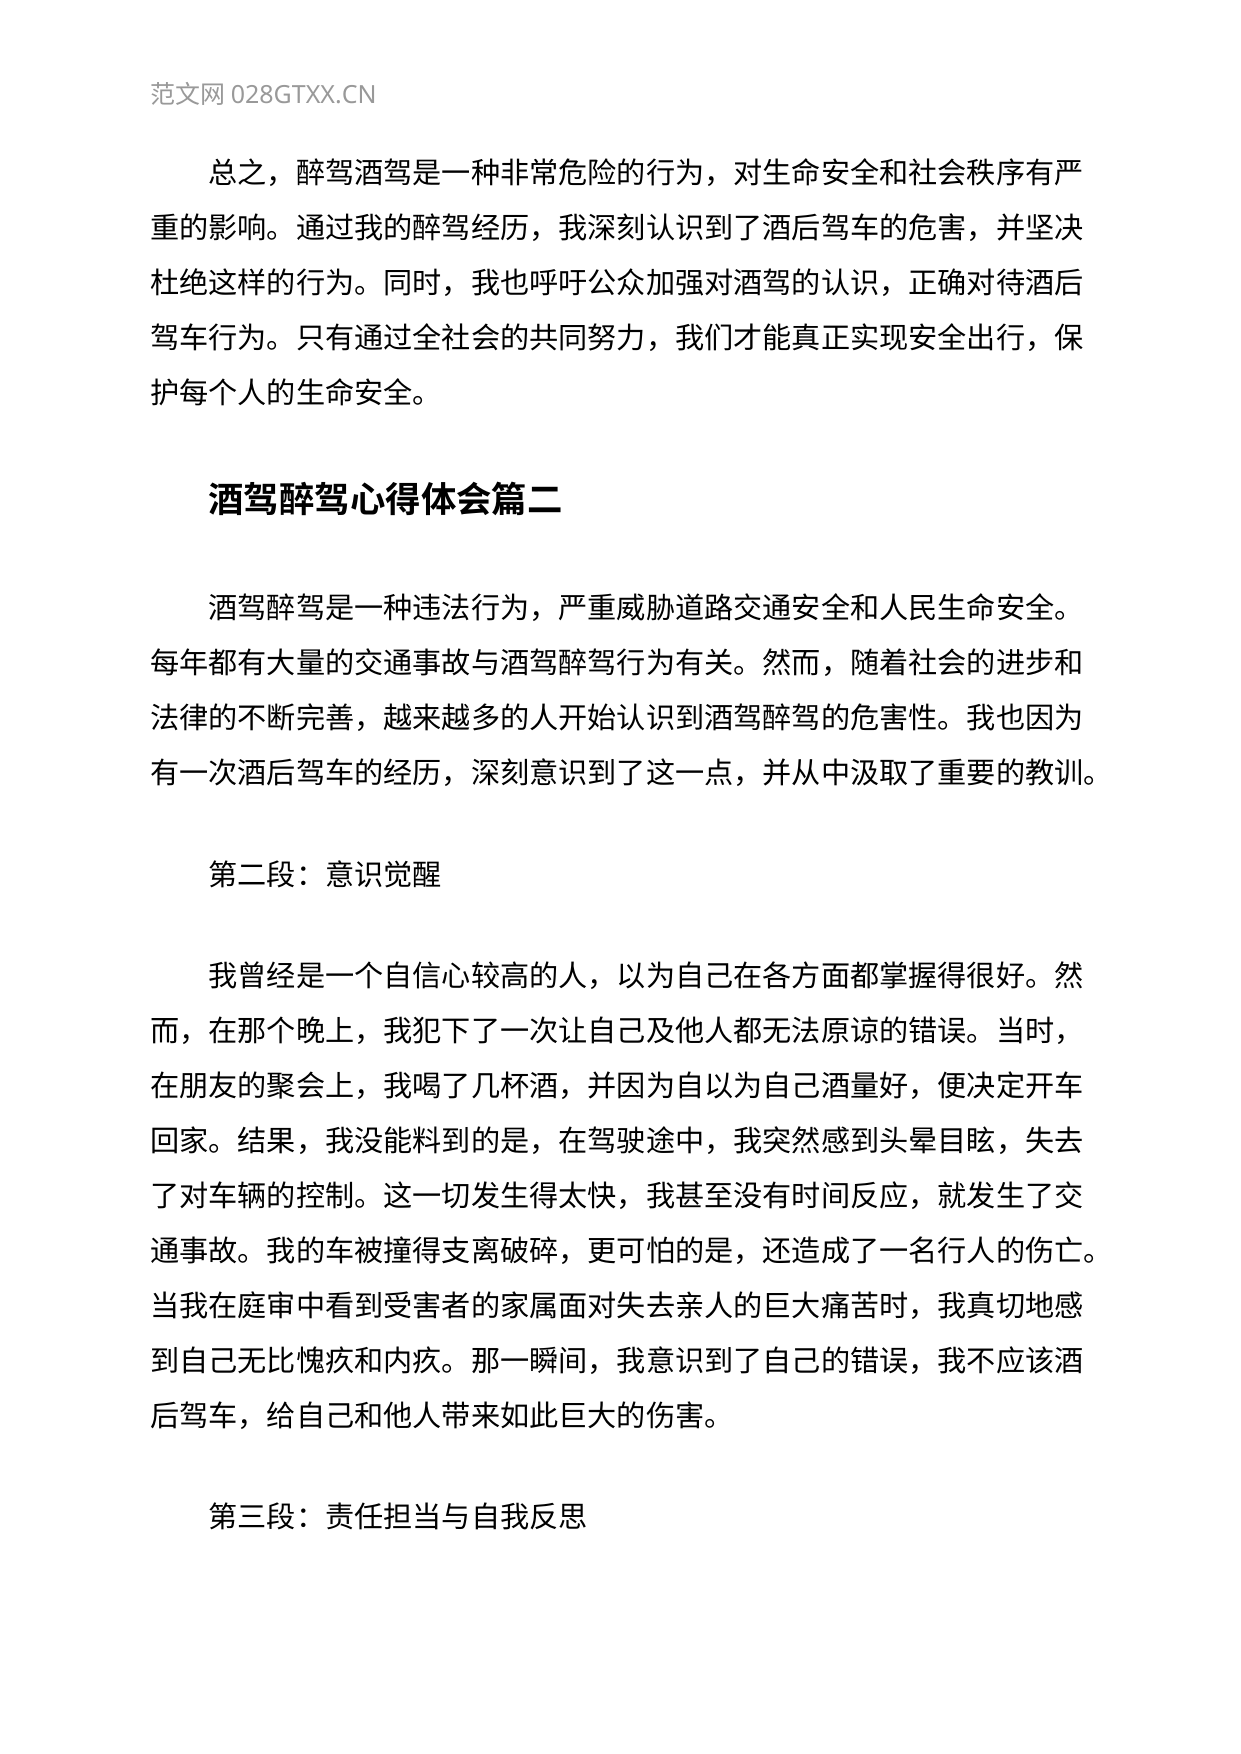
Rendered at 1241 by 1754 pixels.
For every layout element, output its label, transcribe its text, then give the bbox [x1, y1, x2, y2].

text 第二段：意识觉醒 [150, 851, 1090, 893]
text 总之，醉驾酒驾是一种非常危险的行为，对生命安全和社会秩序有严重的影响。通过我的醉驾经历，我深刻认识到了酒后驾车的危害，并坚决杜绝这样的行为。同时，我也呼吁公众加强对酒驾的认识，正确对待酒后驾车行为。只有通过全社会的共同努力，我们才能真正实现安全出行，保护每个人的生命安全。 [150, 150, 1090, 412]
text 第三段：责任担当与自我反思 [150, 1494, 1090, 1536]
text 酒驾醉驾是一种违法行为，严重威胁道路交通安全和人民生命安全。每年都有大量的交通事故与酒驾醉驾行为有关。然而，随着社会的进步和法律的不断完善，越来越多的人开始认识到酒驾醉驾的危害性。我也因为有一次酒后驾车的经历，深刻意识到了这一点，并从中汲取了重要的教训。 [150, 585, 1090, 792]
text 酒驾醉驾心得体会篇二 [150, 471, 1090, 523]
text 我曾经是一个自信心较高的人，以为自己在各方面都掌握得很好。然而，在那个晚上，我犯下了一次让自己及他人都无法原谅的错误。当时，在朋友的聚会上，我喝了几杯酒，并因为自以为自己酒量好，便决定开车回家。结果，我没能料到的是，在驾驶途中，我突然感到头晕目眩，失去了对车辆的控制。这一切发生得太快，我甚至没有时间反应，就发生了交通事故。我的车被撞得支离破碎，更可怕的是，还造成了一名行人的伤亡。当我在庭审中看到受害者的家属面对失去亲人的巨大痛苦时，我真切地感到自己无比愧疚和内疚。那一瞬间，我意识到了自己的错误，我不应该酒后驾车，给自己和他人带来如此巨大的伤害。 [150, 953, 1090, 1434]
